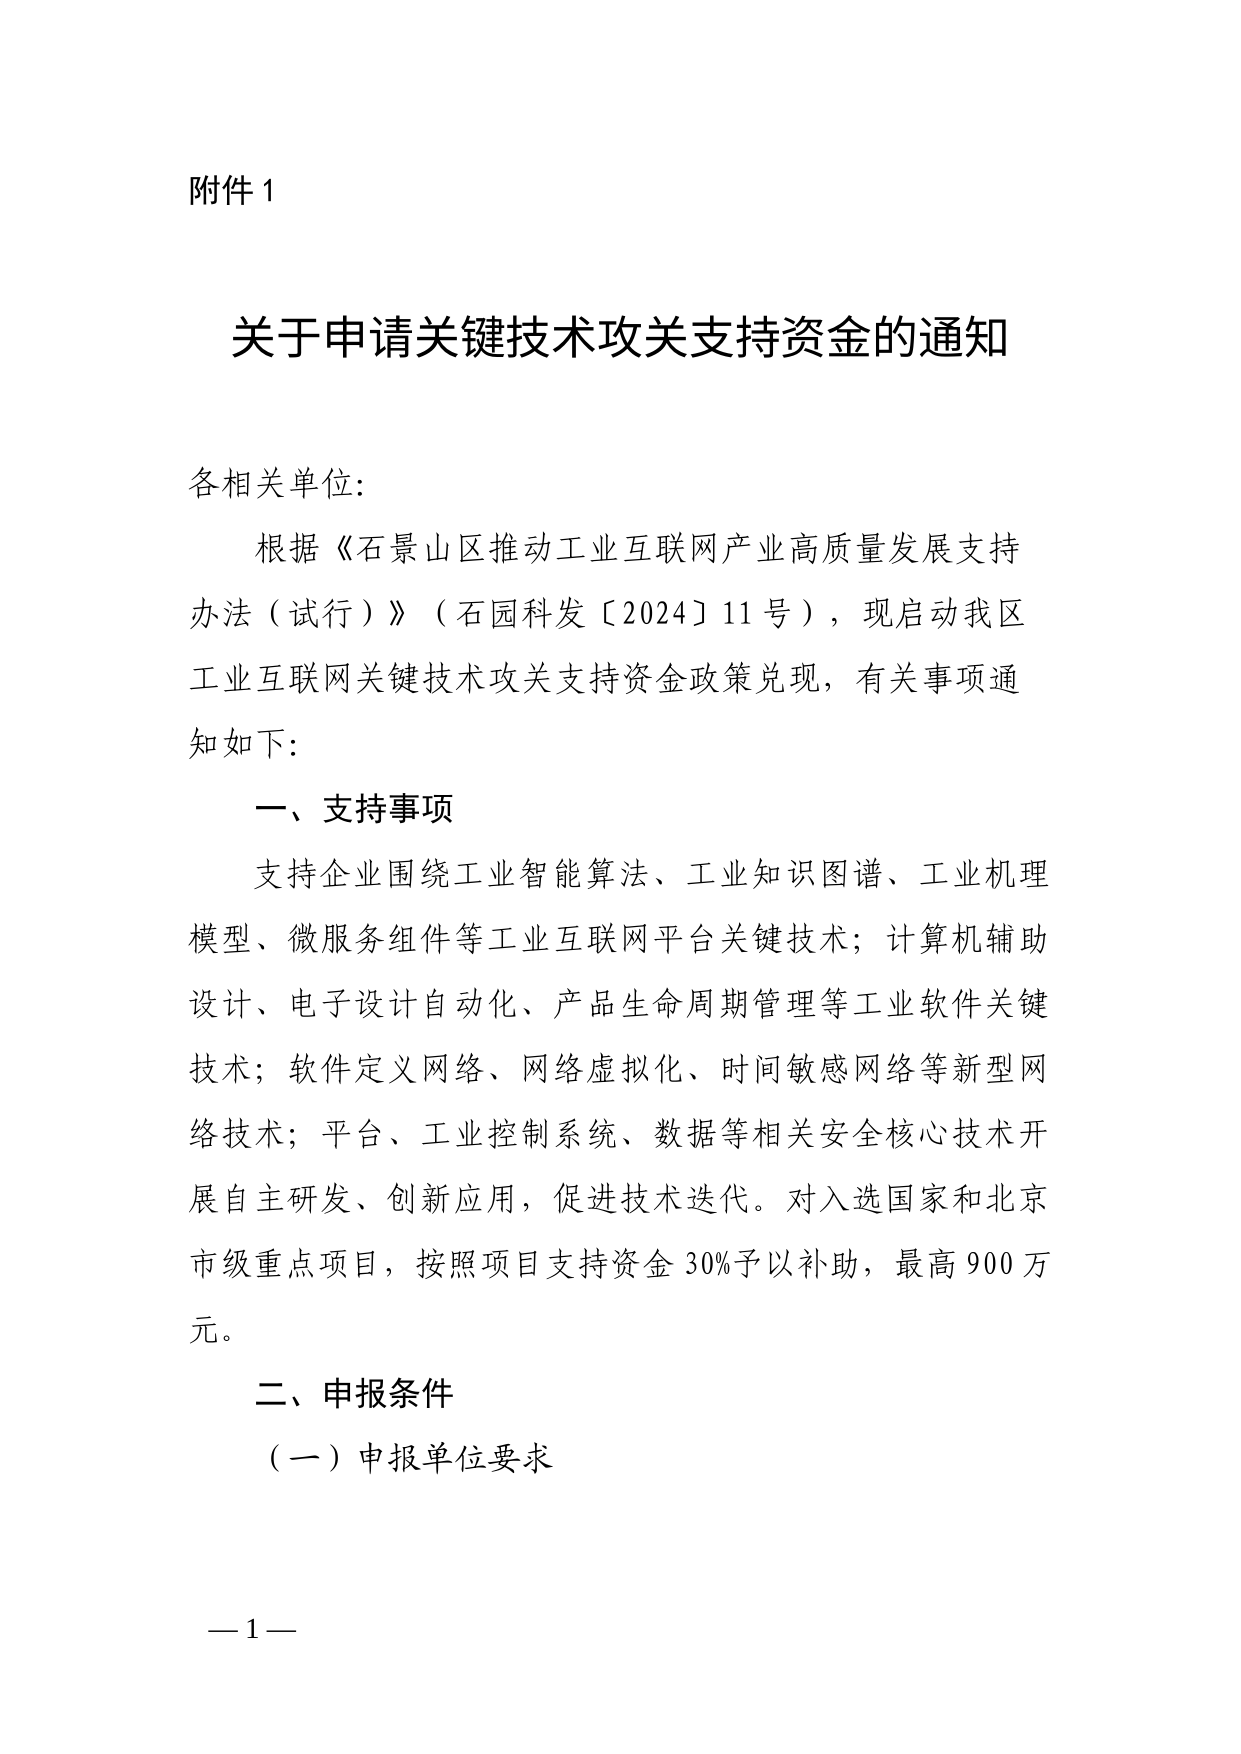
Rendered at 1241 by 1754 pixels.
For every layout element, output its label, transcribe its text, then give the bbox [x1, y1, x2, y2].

text 关于申请关键技术攻关支持资金的通知 [187, 286, 1053, 384]
text 各相关单位： [187, 449, 1053, 514]
text 根据《石景山区推动工业互联网产业高质量发展支持办法（试行）》（石园科发〔2024〕11号），现启动我区工业互联网关键技术攻关支持资金政策兑现，有关事项通知如下： [187, 514, 1053, 774]
text 支持企业围绕工业智能算法、工业知识图谱、工业机理模型、微服务组件等工业互联网平台关键技术；计算机辅助设计、电子设计自动化、产品生命周期管理等工业软件关键技术；软件定义网络、网络虚拟化、时间敏感网络等新型网络技术；平台、工业控制系统、数据等相关安全核心技术开展自主研发、创新应用，促进技术迭代。对入选国家和北京市级重点项目，按照项目支持资金30%予以补助，最高900万元。 [187, 839, 1053, 1359]
text 一、支持事项 [187, 774, 1053, 839]
text （一）申报单位要求 [187, 1424, 1053, 1482]
text 附件1 [187, 156, 1053, 221]
text 二、申报条件 [187, 1359, 1053, 1424]
